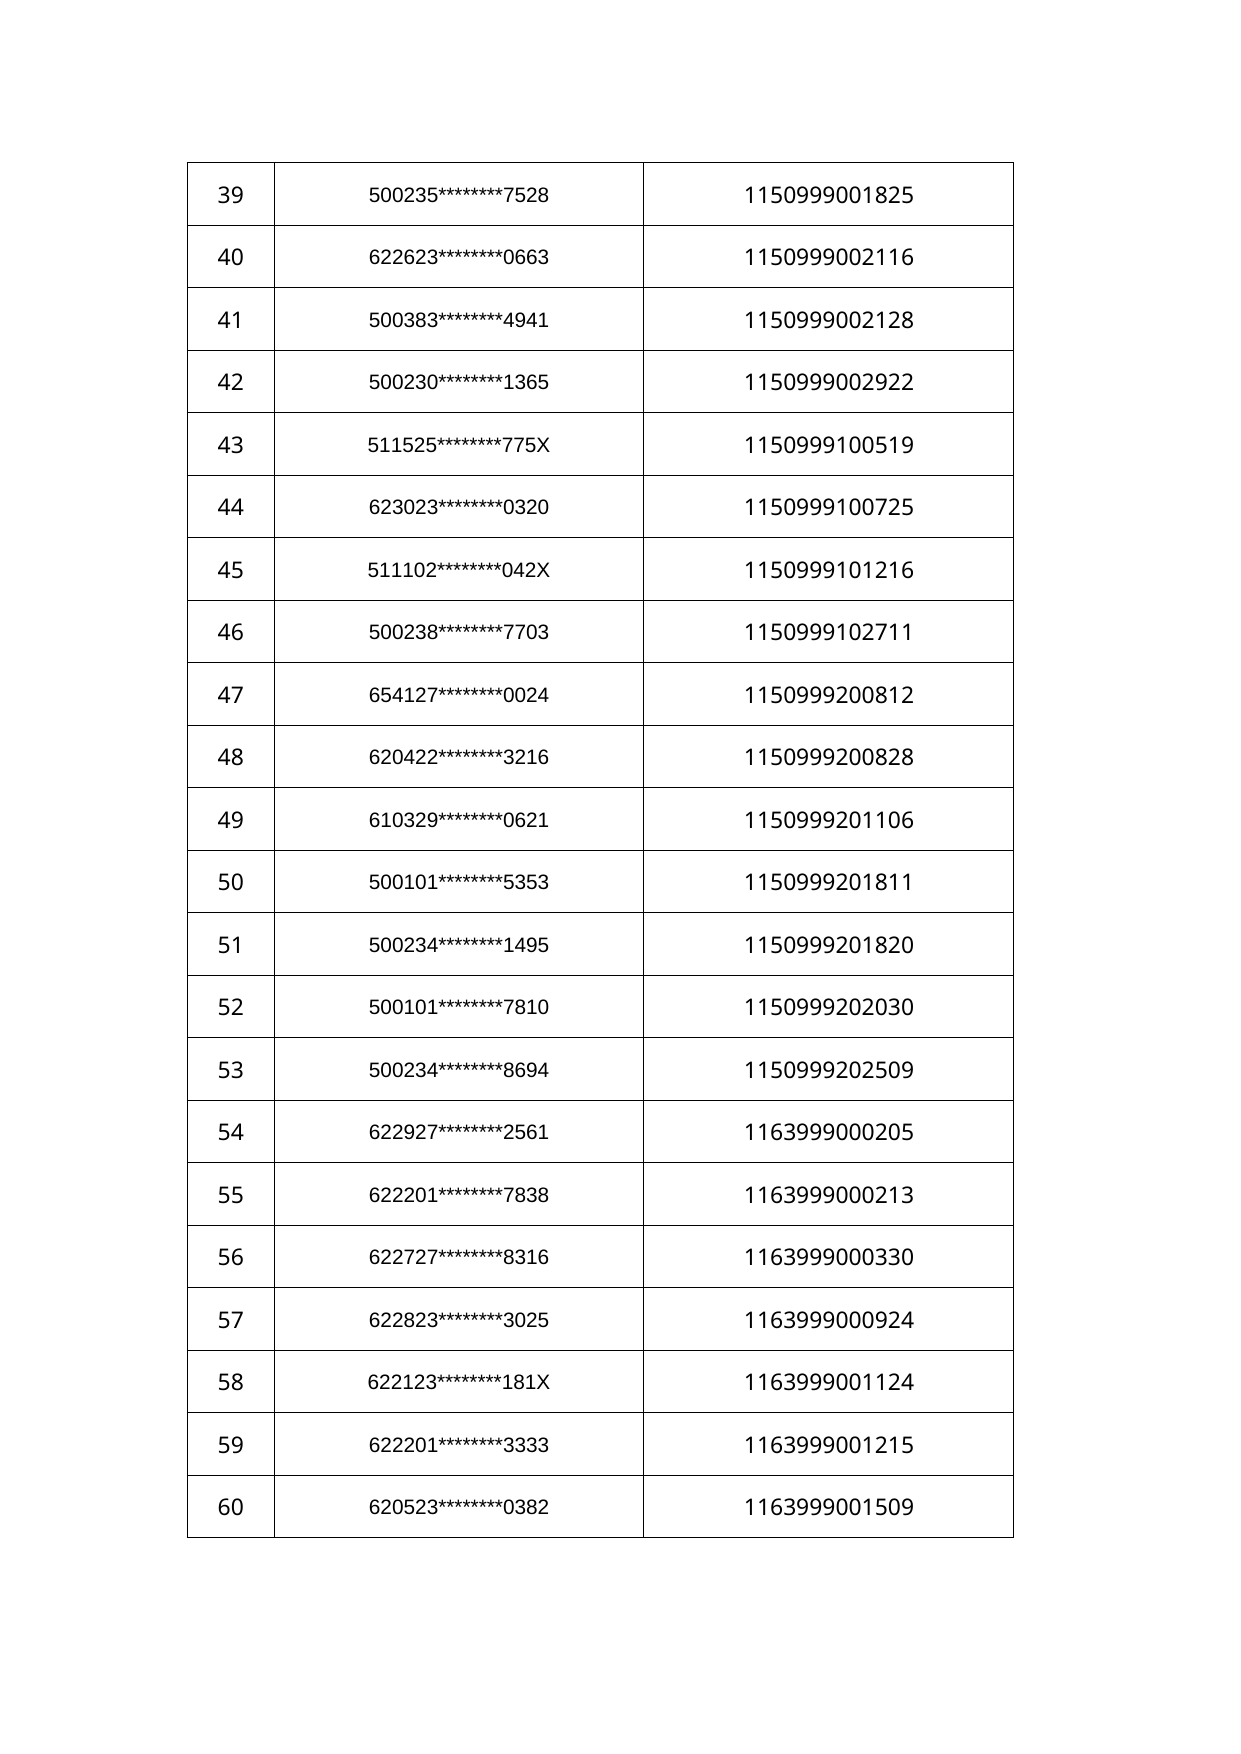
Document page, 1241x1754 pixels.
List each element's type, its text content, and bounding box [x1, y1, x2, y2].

table_cell 1150999002922 [644, 351, 1013, 412]
table_cell 1150999002116 [644, 226, 1013, 287]
table_cell 1150999200828 [644, 726, 1013, 787]
table_cell 60 [188, 1476, 274, 1537]
table_cell 40 [188, 226, 274, 287]
table_cell 1150999102711 [644, 601, 1013, 662]
table_cell 39 [188, 163, 274, 224]
table_cell 1150999101216 [644, 538, 1013, 599]
table_cell 1150999201106 [644, 788, 1013, 849]
table_cell 500238********7703 [275, 601, 643, 662]
table_cell 1150999202509 [644, 1038, 1013, 1099]
table_cell 47 [188, 663, 274, 724]
table_cell 622201********3333 [275, 1413, 643, 1474]
table_cell 41 [188, 288, 274, 349]
table_cell 500230********1365 [275, 351, 643, 412]
table_cell 54 [188, 1101, 274, 1162]
table_cell 1163999000330 [644, 1226, 1013, 1287]
table_cell 620523********0382 [275, 1476, 643, 1537]
table_cell 57 [188, 1288, 274, 1349]
table_cell 511102********042X [275, 538, 643, 599]
table_cell 1163999000213 [644, 1163, 1013, 1224]
table_cell 1163999000205 [644, 1101, 1013, 1162]
table_cell 49 [188, 788, 274, 849]
table_cell 622201********7838 [275, 1163, 643, 1224]
table_cell 623023********0320 [275, 476, 643, 537]
table_cell 51 [188, 913, 274, 974]
table_cell 1163999001215 [644, 1413, 1013, 1474]
table_cell 1150999201811 [644, 851, 1013, 912]
table_cell 1150999201820 [644, 913, 1013, 974]
table_cell 48 [188, 726, 274, 787]
table_cell 56 [188, 1226, 274, 1287]
table_cell 52 [188, 976, 274, 1037]
table_cell 654127********0024 [275, 663, 643, 724]
table_cell 58 [188, 1351, 274, 1412]
table_cell 53 [188, 1038, 274, 1099]
table_cell 511525********775X [275, 413, 643, 474]
table_cell 45 [188, 538, 274, 599]
table_cell 500234********1495 [275, 913, 643, 974]
table_cell 55 [188, 1163, 274, 1224]
table_cell 1150999100725 [644, 476, 1013, 537]
table_cell 43 [188, 413, 274, 474]
table_cell 1150999001825 [644, 163, 1013, 224]
table_cell 500383********4941 [275, 288, 643, 349]
table_cell 1163999001509 [644, 1476, 1013, 1537]
table_cell 42 [188, 351, 274, 412]
table_cell 500101********5353 [275, 851, 643, 912]
table_cell 500235********7528 [275, 163, 643, 224]
table_cell 1163999000924 [644, 1288, 1013, 1349]
table_cell 1150999002128 [644, 288, 1013, 349]
table_cell 500101********7810 [275, 976, 643, 1037]
table_cell 622823********3025 [275, 1288, 643, 1349]
table_cell 1150999200812 [644, 663, 1013, 724]
table_cell 1150999100519 [644, 413, 1013, 474]
table_cell 622123********181X [275, 1351, 643, 1412]
table_cell 620422********3216 [275, 726, 643, 787]
table_cell 622727********8316 [275, 1226, 643, 1287]
table_cell 1150999202030 [644, 976, 1013, 1037]
table_cell 610329********0621 [275, 788, 643, 849]
table_cell 500234********8694 [275, 1038, 643, 1099]
table_cell 50 [188, 851, 274, 912]
table_cell 46 [188, 601, 274, 662]
table_cell 622623********0663 [275, 226, 643, 287]
table_cell 44 [188, 476, 274, 537]
table_cell 1163999001124 [644, 1351, 1013, 1412]
table_cell 622927********2561 [275, 1101, 643, 1162]
table_cell 59 [188, 1413, 274, 1474]
